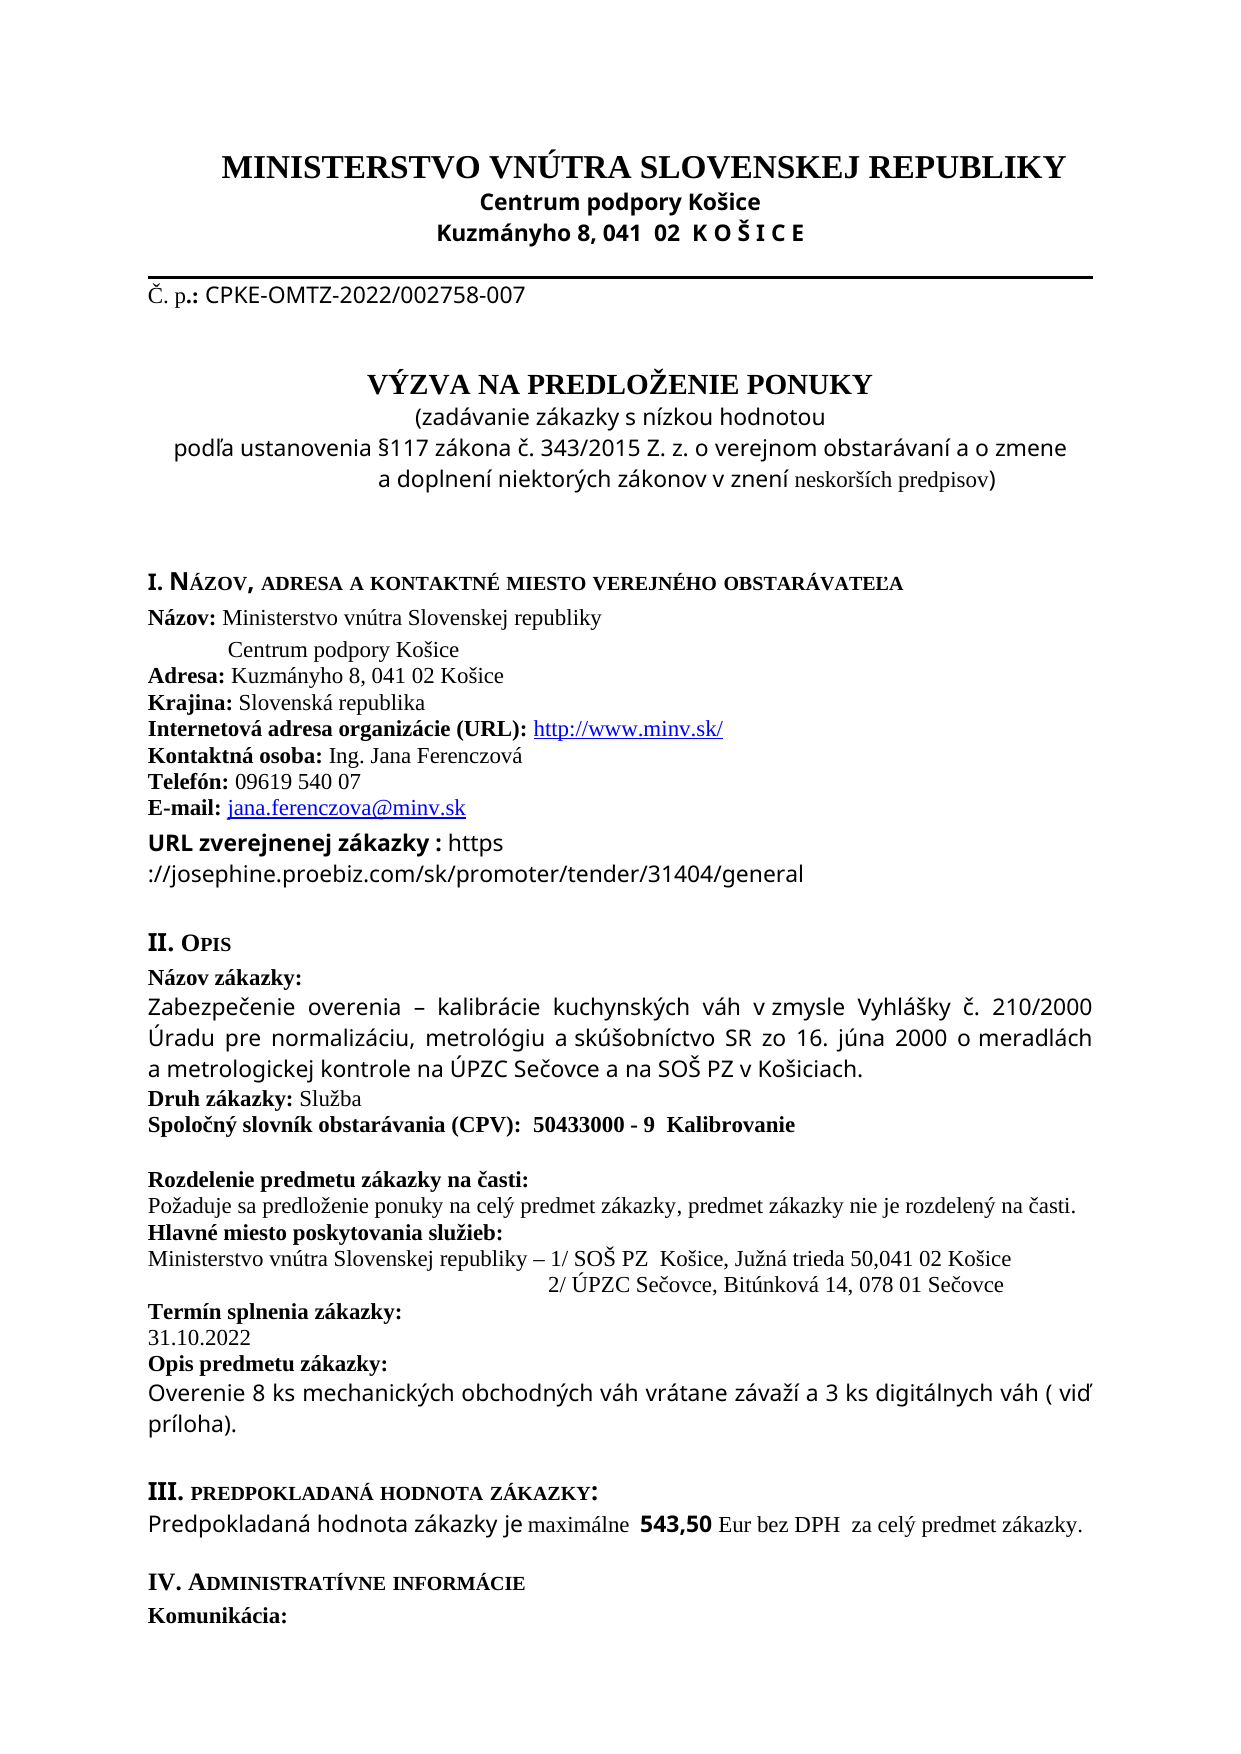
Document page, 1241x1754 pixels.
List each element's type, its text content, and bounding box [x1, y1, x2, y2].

text Adresa: Kuzmányho 8, 041 02 Košice [148, 663, 1093, 689]
text Požaduje sa predloženie ponuky na celý predmet zákazky, predmet zákazky nie je rozdelený na časti. [148, 1192, 1093, 1219]
text Centrum podpory Košice [148, 636, 1093, 663]
text (zadávanie zákazky s nízkou hodnotou [148, 401, 1093, 432]
text Telefón: 09619 540 07 [148, 768, 1093, 794]
text Ministerstvo vnútra Slovenskej republiky – 1/ SOŠ PZ Košice, Južná trieda 50,041 02 Košice [148, 1245, 1093, 1271]
text Kuzmányho 8, 041 02 K O Š I C E [148, 217, 1093, 248]
text MINISTERSTVO VNÚTRA SLOVENSKEJ REPUBLIKY [148, 148, 1093, 186]
text 2/ ÚPZC Sečovce, Bitúnková 14, 078 01 Sečovce [148, 1271, 1093, 1298]
text Spoločný slovník obstarávania (CPV): 50433000 - 9 Kalibrovanie [148, 1111, 1093, 1137]
text podľa ustanovenia §117 zákona č. 343/2015 Z. z. o verejnom obstarávaní a o zmene a doplnení niektorých zákonov v znení neskorších predpisov) [148, 432, 1093, 494]
text Termín splnenia zákazky: [148, 1298, 1093, 1324]
text E-mail: jana.ferenczova@minv.sk [148, 794, 1093, 821]
subtitle URL zverejnenej zákazky : https ://josephine.proebiz.com/sk/promoter/tender/31404/general [148, 827, 1093, 889]
text Krajina: Slovenská republika [148, 689, 1093, 715]
text Zabezpečenie overenia – kalibrácie kuchynských váh v zmysle Vyhlášky č. 210/2000 Úradu pre normalizáciu, metrológiu a skúšobníctvo SR zo 16. júna 2000 o meradlách a metrologickej kontrole na ÚPZC Sečovce a na SOŠ PZ v Košiciach. [148, 991, 1093, 1084]
subtitle Predpokladaná hodnota zákazky je maximálne 543,50 Eur bez DPH za celý predmet zákazky. [148, 1507, 1093, 1539]
subtitle III. predpokladaná hodnota zákazky: [148, 1473, 1093, 1507]
text Komunikácia: [148, 1602, 1093, 1629]
subtitle I. Názov, adresa a kontaktné miesto verejného obstarávateľa [148, 563, 1093, 597]
text Názov: Ministerstvo vnútra Slovenskej republiky [148, 604, 1093, 630]
subtitle II. Opis [148, 924, 1093, 958]
text Internetová adresa organizácie (URL): http://www.minv.sk/ [148, 715, 1093, 742]
text VÝZVA NA PREDLOŽENIE PONUKY [148, 367, 1093, 401]
text Overenie 8 ks mechanických obchodných váh vrátane závaží a 3 ks digitálnych váh ( viď príloha). [148, 1377, 1093, 1439]
text Centrum podpory Košice [148, 186, 1093, 217]
text Opis predmetu zákazky: [148, 1351, 1093, 1377]
subtitle IV. Administratívne informácie [148, 1567, 1093, 1596]
text Druh zákazky: Služba [148, 1084, 1093, 1111]
text 31.10.2022 [148, 1324, 1093, 1351]
text Č. p.: CPKE-OMTZ-2022/002758-007 [148, 279, 1093, 310]
text Rozdelenie predmetu zákazky na časti: [148, 1166, 1093, 1192]
text Hlavné miesto poskytovania služieb: [148, 1219, 1093, 1245]
text Názov zákazky: [148, 964, 1093, 991]
text Kontaktná osoba: Ing. Jana Ferenczová [148, 742, 1093, 768]
